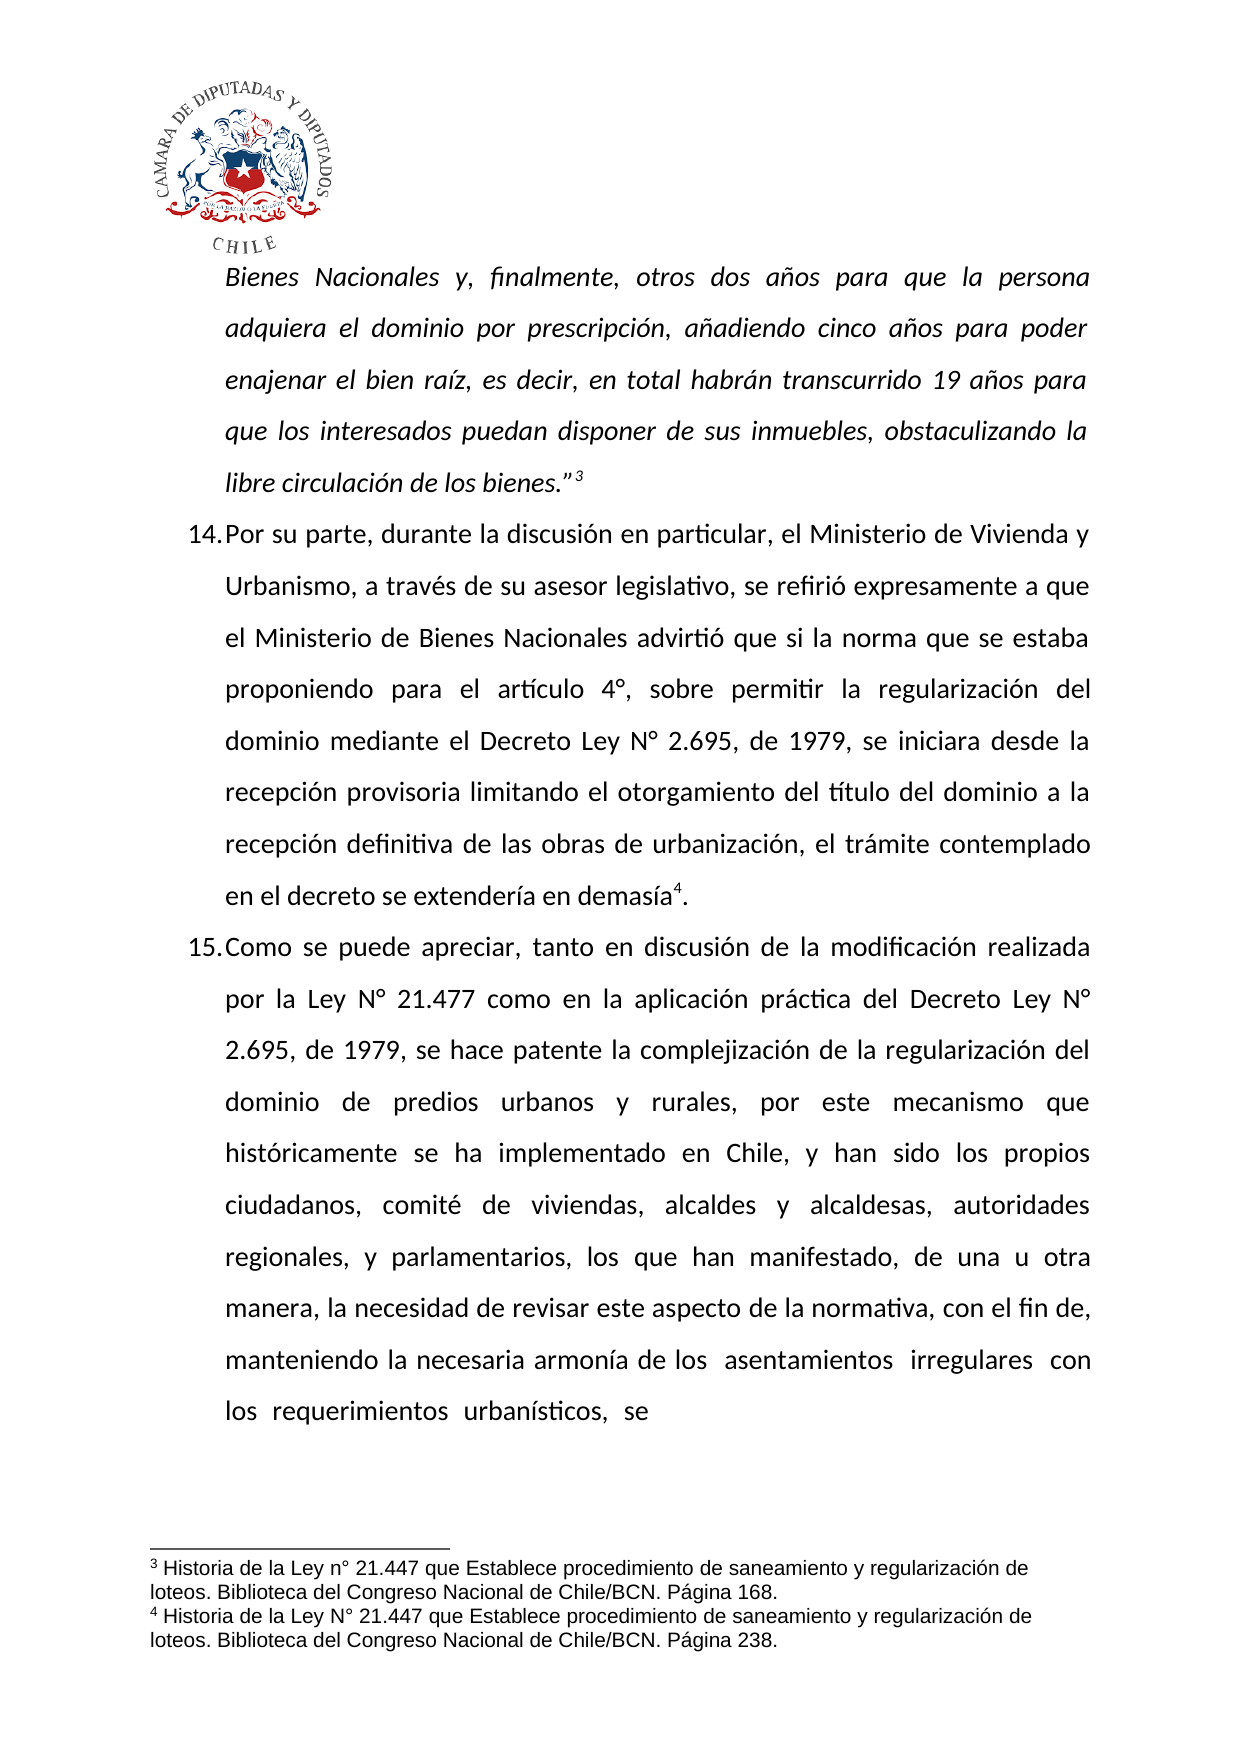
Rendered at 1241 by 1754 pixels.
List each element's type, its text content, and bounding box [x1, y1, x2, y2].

text Bienes Nacionales y, finalmente, otros dos años para que la persona adquiera el dominio por prescripción, añadiendo cinco años para poder enajenar el bien raíz, es decir, en total habrán transcurrido 19 años para que los interesados puedan disponer de sus inmuebles, obstaculizando la libre circulación de los bienes.”3 [225, 259, 1091, 499]
picture [153, 81, 332, 254]
list Como se puede apreciar, tanto en discusión de la modificación realizada por la Ley N° 21.477 como en la aplicación práctica del Decreto Ley N° 2.695, de 1979, se hace patente la complejización de la regularización del dominio de predios urbanos y rurales, por este mecanismo que históricamente se ha implementado en Chile, y han sido los propios ciudadanos, comité de viviendas, alcaldes y alcaldesas, autoridades regionales, y parlamentarios, los que han manifestado, de una u otra manera, la necesidad de revisar este aspecto de la normativa, con el fin de, manteniendo la necesaria armonía de los asentamientos irregulares con los requerimientos urbanísticos, se [187, 929, 1091, 1428]
text 3 Historia de la Ley n° 21.447 que Establece procedimiento de saneamiento y regularización de loteos. Biblioteca del Congreso Nacional de Chile/BCN. Página 168. [150, 1556, 1083, 1604]
list Por su parte, durante la discusión en particular, el Ministerio de Vivienda y Urbanismo, a través de su asesor legislativo, se refirió expresamente a que el Ministerio de Bienes Nacionales advirtió que si la norma que se estaba proponiendo para el artículo 4°, sobre permitir la regularización del dominio mediante el Decreto Ley N° 2.695, de 1979, se iniciara desde la recepción provisoria limitando el otorgamiento del título del dominio a la recepción definitiva de las obras de urbanización, el trámite contemplado en el decreto se extendería en demasía4. [187, 517, 1091, 912]
text 4 Historia de la Ley N° 21.447 que Establece procedimiento de saneamiento y regularización de loteos. Biblioteca del Congreso Nacional de Chile/BCN. Página 238. [150, 1604, 1083, 1652]
